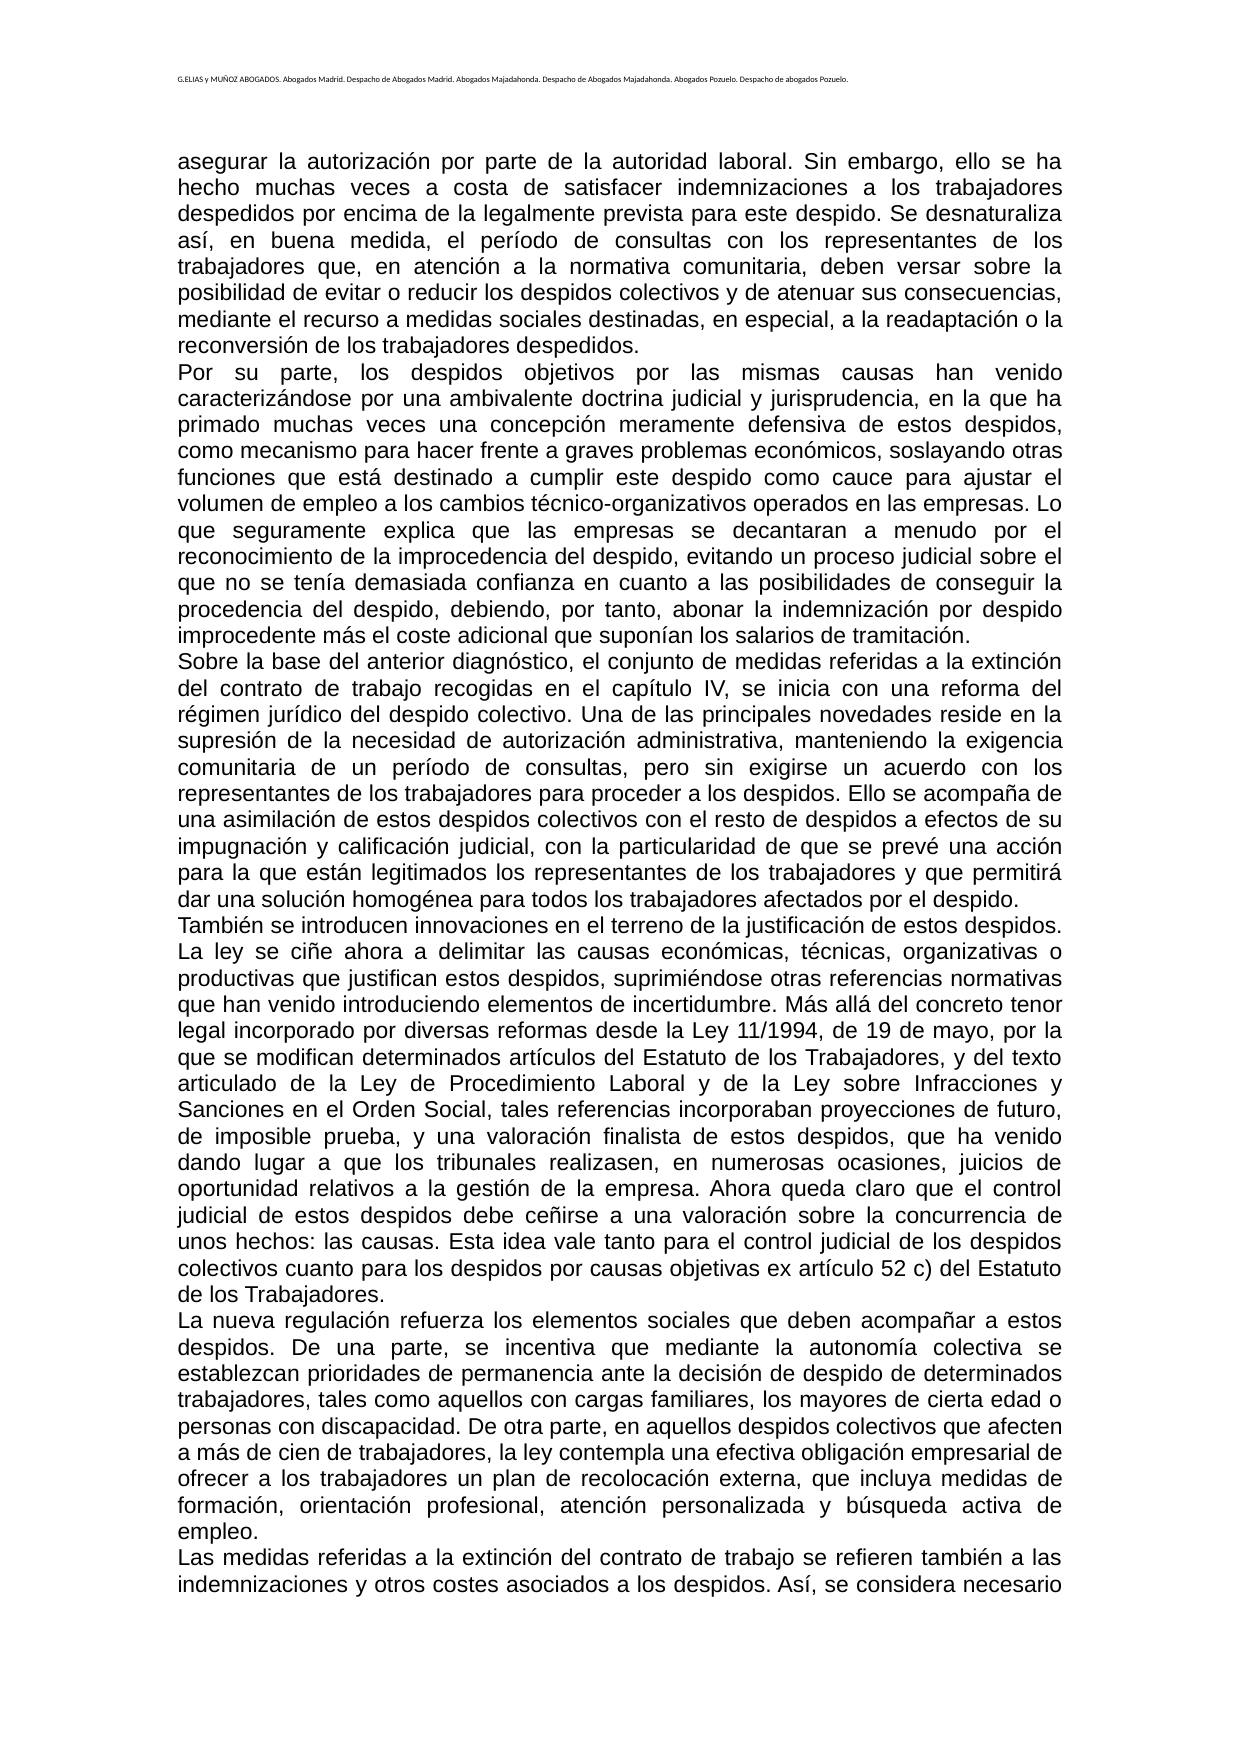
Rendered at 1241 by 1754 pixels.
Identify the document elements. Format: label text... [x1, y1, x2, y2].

text Por su parte, los despidos objetivos por las mismas causas han venido caracterizándose por una ambivalente doctrina judicial y jurisprudencia, en la que ha primado muchas veces una concepción meramente defensiva de estos despidos, como mecanismo para hacer frente a graves problemas económicos, soslayando otras funciones que está destinado a cumplir este despido como cauce para ajustar el volumen de empleo a los cambios técnico-organizativos operados en las empresas. Lo que seguramente explica que las empresas se decantaran a menudo por el reconocimiento de la improcedencia del despido, evitando un proceso judicial sobre el que no se tenía demasiada confianza en cuanto a las posibilidades de conseguir la procedencia del despido, debiendo, por tanto, abonar la indemnización por despido improcedente más el coste adicional que suponían los salarios de tramitación. [177, 358, 1063, 648]
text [177, 1544, 1063, 1597]
text También se introducen innovaciones en el terreno de la justificación de estos despidos. La ley se ciñe ahora a delimitar las causas económicas, técnicas, organizativas o productivas que justifican estos despidos, suprimiéndose otras referencias normativas que han venido introduciendo elementos de incertidumbre. Más allá del concreto tenor legal incorporado por diversas reformas desde la Ley 11/1994, de 19 de mayo, por la que se modifican determinados artículos del Estatuto de los Trabajadores, y del texto articulado de la Ley de Procedimiento Laboral y de la Ley sobre Infracciones y Sanciones en el Orden Social, tales referencias incorporaban proyecciones de futuro, de imposible prueba, y una valoración finalista de estos despidos, que ha venido dando lugar a que los tribunales realizasen, en numerosas ocasiones, juicios de oportunidad relativos a la gestión de la empresa. Ahora queda claro que el control judicial de estos despidos debe ceñirse a una valoración sobre la concurrencia de unos hechos: las causas. Esta idea vale tanto para el control judicial de los despidos colectivos cuanto para los despidos por causas objetivas ex artículo 52 c) del Estatuto de los Trabajadores. [177, 912, 1063, 1307]
text Sobre la base del anterior diagnóstico, el conjunto de medidas referidas a la extinción del contrato de trabajo recogidas en el capítulo IV, se inicia con una reforma del régimen jurídico del despido colectivo. Una de las principales novedades reside en la supresión de la necesidad de autorización administrativa, manteniendo la exigencia comunitaria de un período de consultas, pero sin exigirse un acuerdo con los representantes de los trabajadores para proceder a los despidos. Ello se acompaña de una asimilación de estos despidos colectivos con el resto de despidos a efectos de su impugnación y calificación judicial, con la particularidad de que se prevé una acción para la que están legitimados los representantes de los trabajadores y que permitirá dar una solución homogénea para todos los trabajadores afectados por el despido. [177, 648, 1063, 912]
text La nueva regulación refuerza los elementos sociales que deben acompañar a estos despidos. De una parte, se incentiva que mediante la autonomía colectiva se establezcan prioridades de permanencia ante la decisión de despido de determinados trabajadores, tales como aquellos con cargas familiares, los mayores de cierta edad o personas con discapacidad. De otra parte, en aquellos despidos colectivos que afecten a más de cien de trabajadores, la ley contempla una efectiva obligación empresarial de ofrecer a los trabajadores un plan de recolocación externa, que incluya medidas de formación, orientación profesional, atención personalizada y búsqueda activa de empleo. [177, 1307, 1063, 1544]
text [177, 148, 1063, 358]
